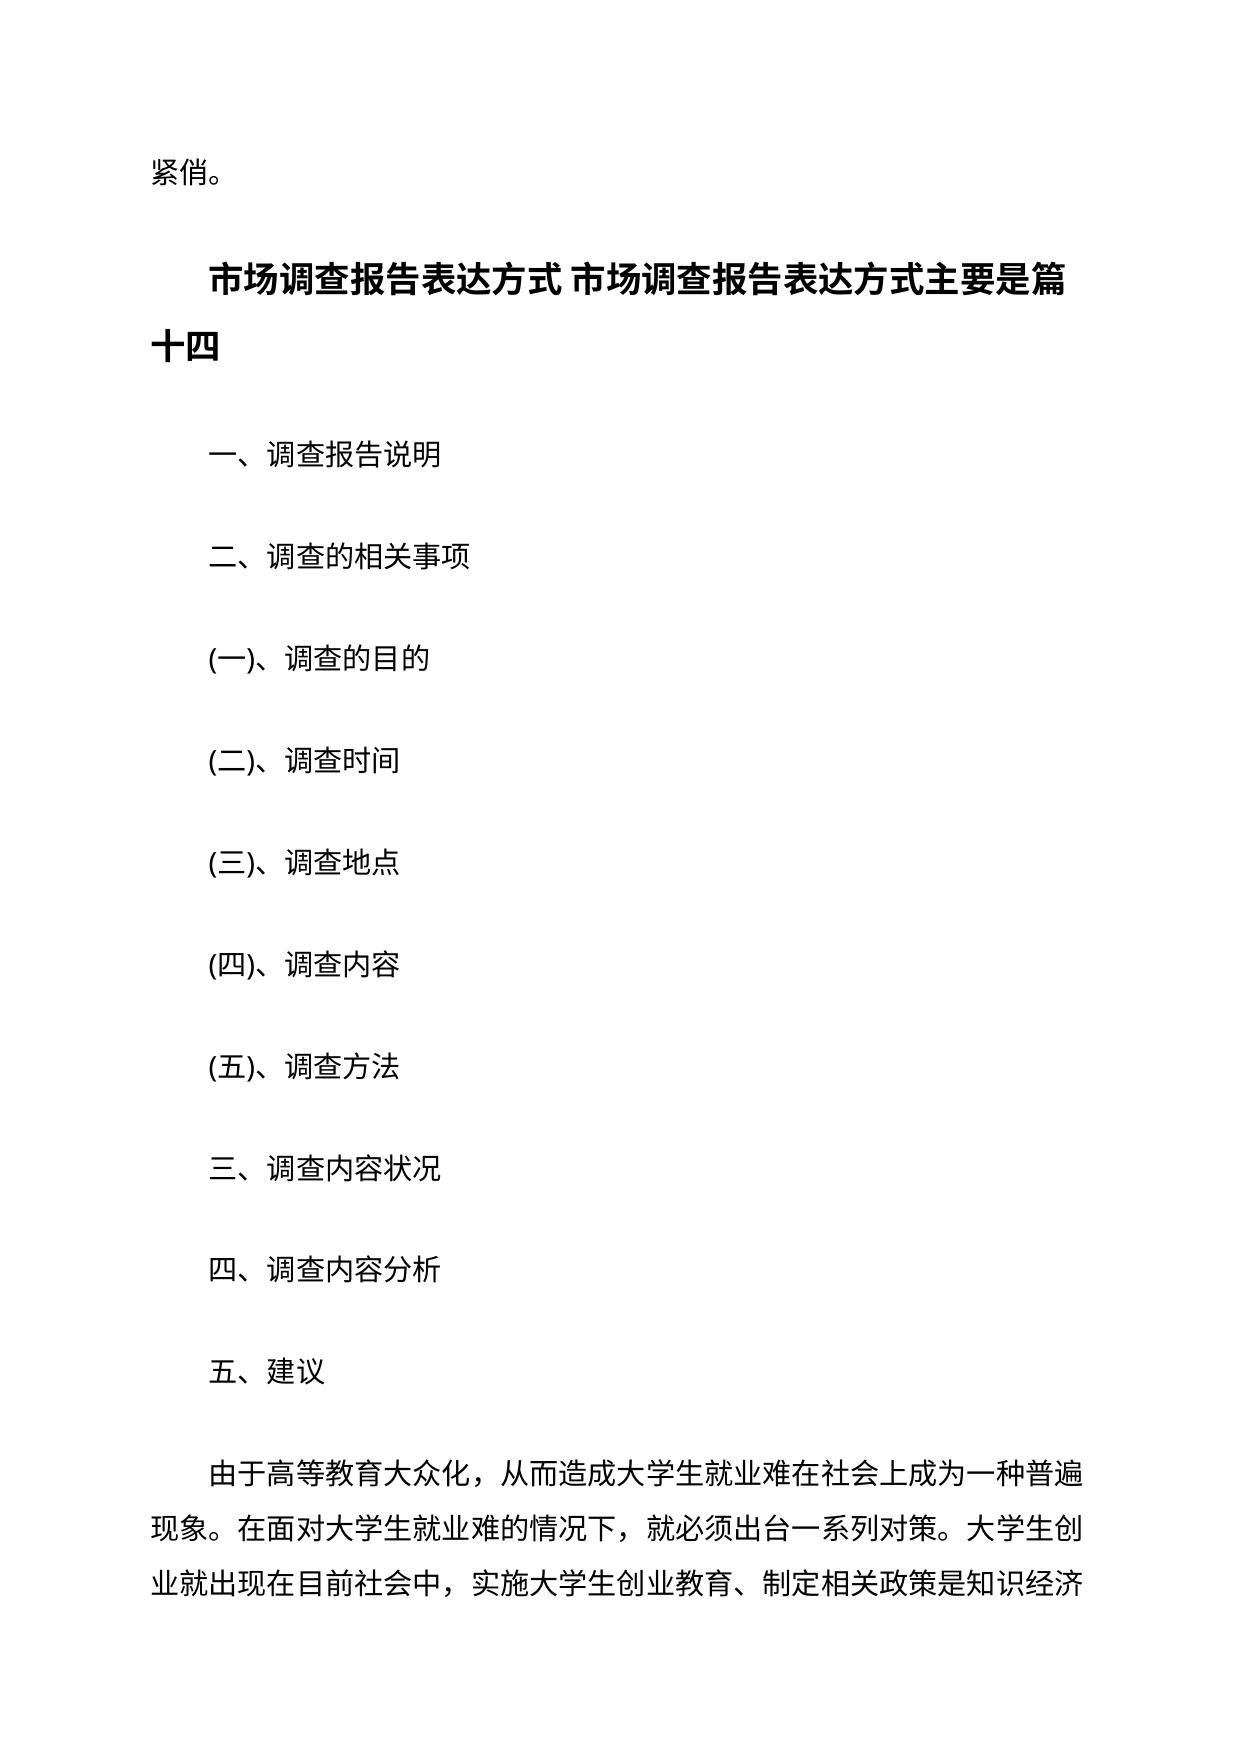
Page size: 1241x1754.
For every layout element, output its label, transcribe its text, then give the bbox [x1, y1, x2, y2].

text 五、建议 [150, 1349, 1090, 1391]
text (四)、调查内容 [150, 941, 1090, 984]
text 二、调查的相关事项 [150, 533, 1090, 576]
text (一)、调查的目的 [150, 635, 1090, 678]
text 四、调查内容分析 [150, 1247, 1090, 1289]
text 市场调查报告表达方式 市场调查报告表达方式主要是篇十四 [150, 252, 1090, 369]
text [150, 1451, 1090, 1603]
text (二)、调查时间 [150, 737, 1090, 780]
text 一、调查报告说明 [150, 432, 1090, 474]
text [150, 150, 1090, 192]
text 三、调查内容状况 [150, 1145, 1090, 1187]
text (三)、调查地点 [150, 839, 1090, 882]
text (五)、调查方法 [150, 1043, 1090, 1086]
